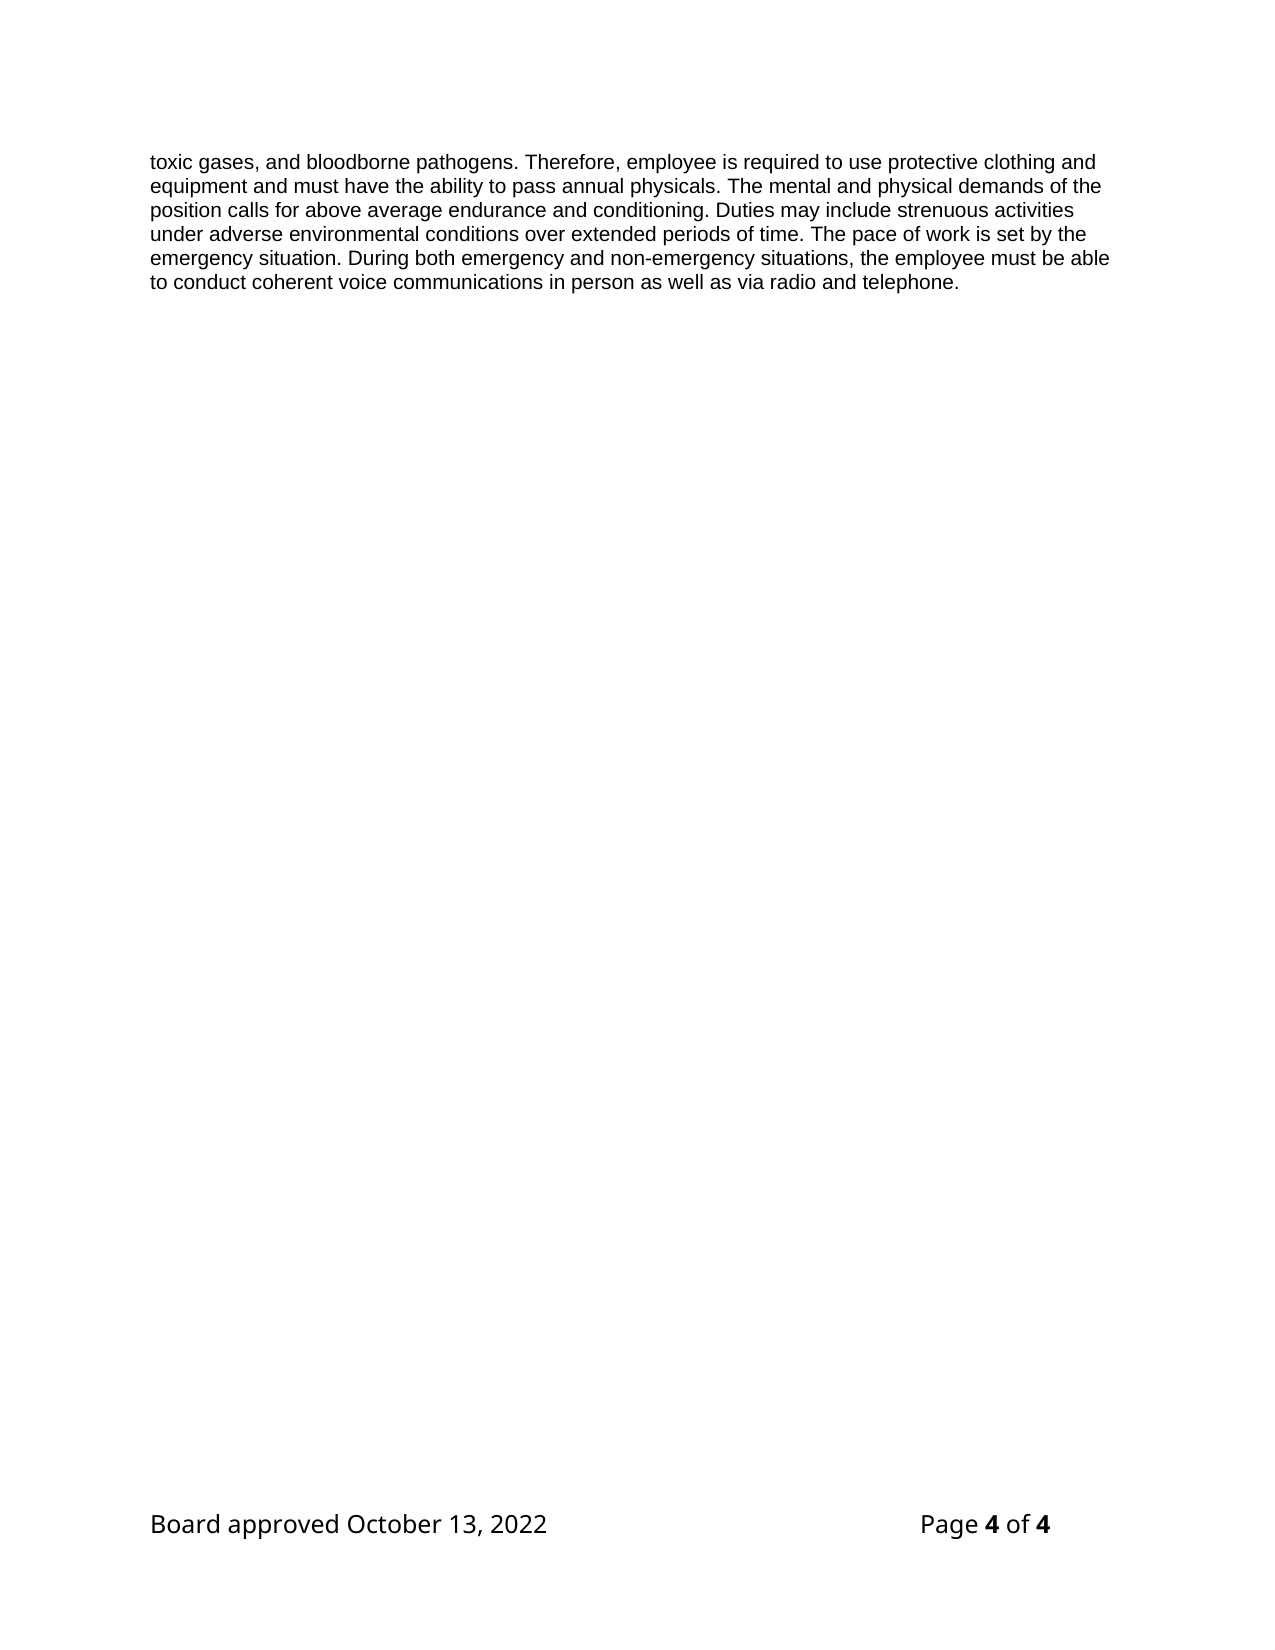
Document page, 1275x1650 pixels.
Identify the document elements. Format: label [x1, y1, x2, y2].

text [150, 150, 1125, 294]
